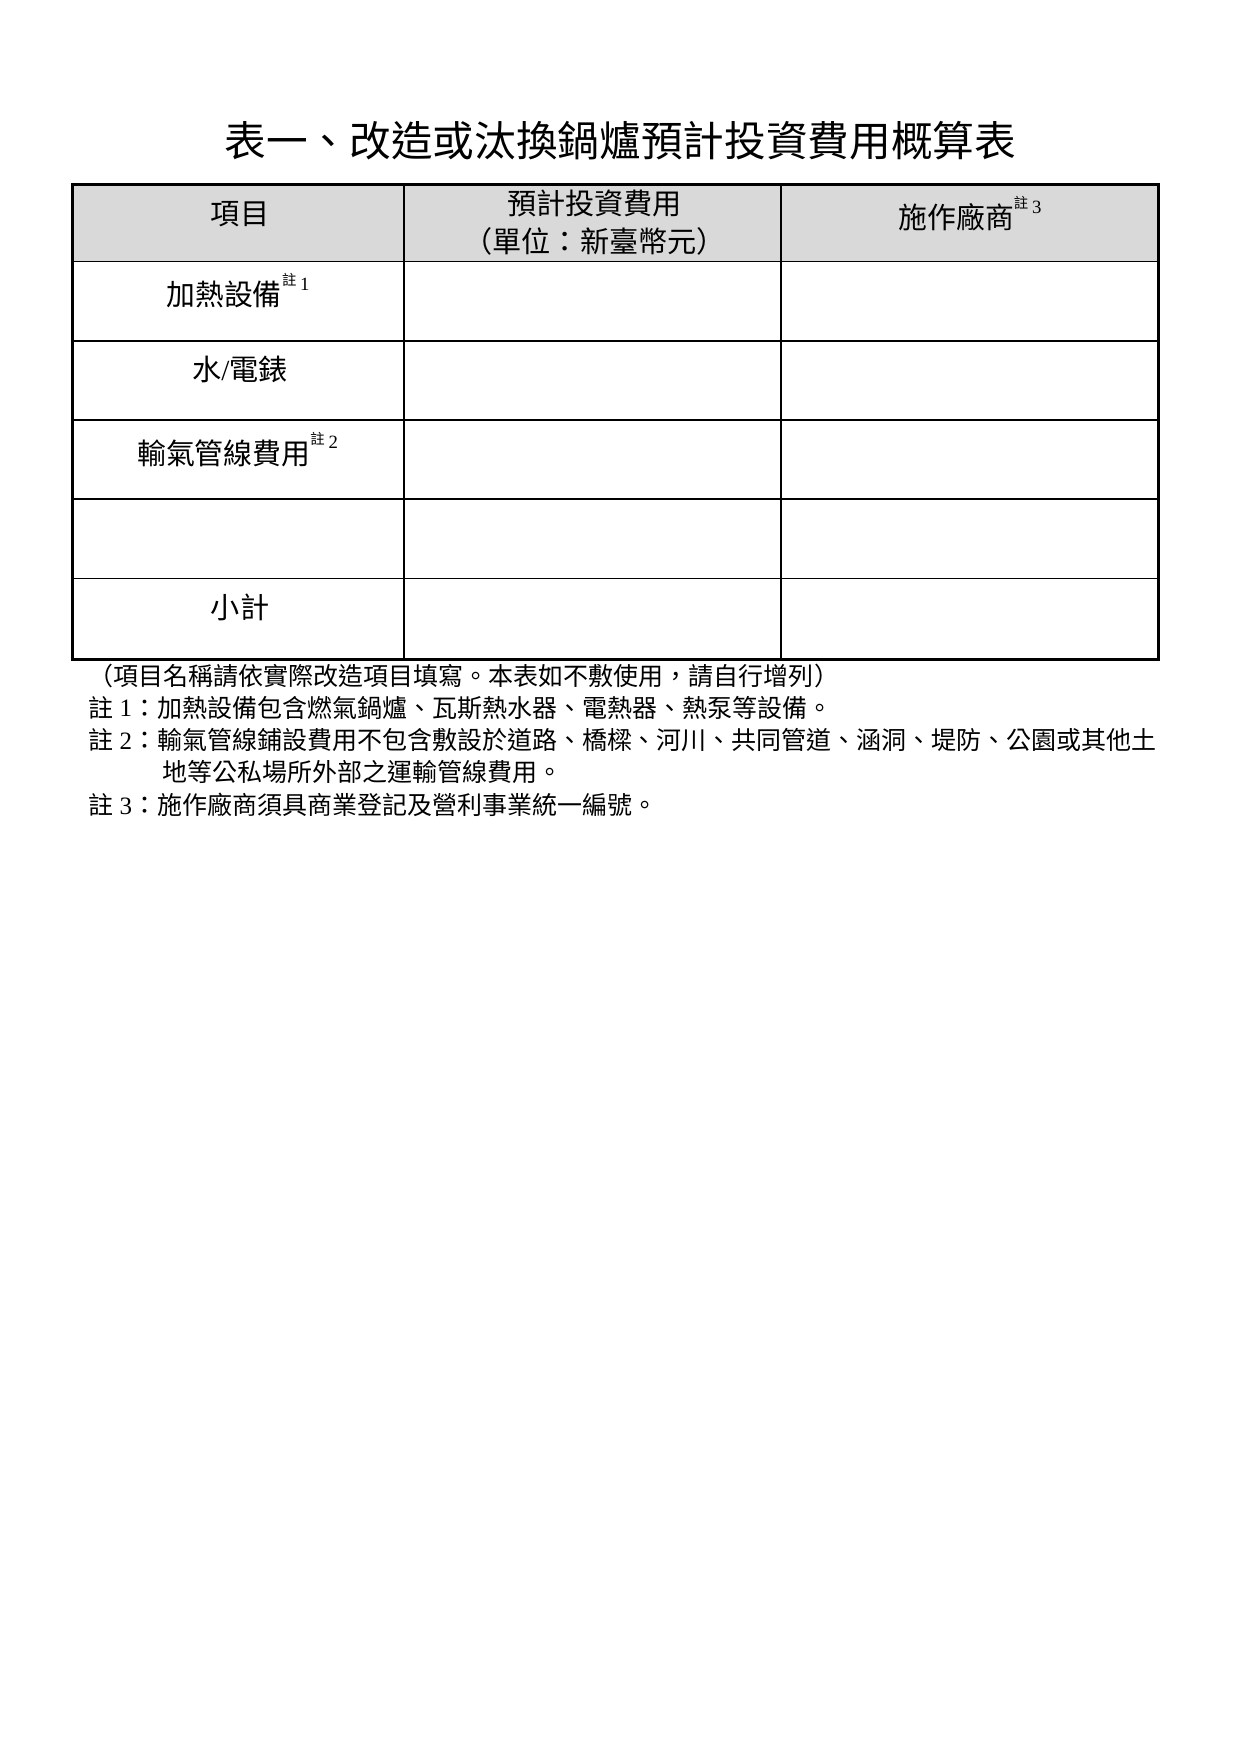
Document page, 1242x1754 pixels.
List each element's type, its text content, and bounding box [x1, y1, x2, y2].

table_cell [782, 579, 1157, 657]
table_cell 小計 [74, 579, 403, 657]
text 表一、改造或汰換鍋爐預計投資費用概算表 [224, 112, 1179, 164]
table_header 預計投資費用 （單位：新臺幣元） [405, 186, 780, 261]
text 註 1：加熱設備包含燃氣鍋爐、瓦斯熱水器、電熱器、熱泵等設備。 [89, 689, 1179, 722]
table_cell 輸氣管線費用註 2 [74, 421, 403, 498]
table_header 項目 [74, 186, 403, 261]
table_header 施作廠商註 3 [782, 186, 1157, 261]
text （項目名稱請依實際改造項目填寫。本表如不敷使用，請自行增列） [89, 661, 1179, 689]
table_cell [782, 342, 1157, 419]
table_cell [782, 500, 1157, 578]
table_cell [405, 500, 780, 578]
table_cell [405, 421, 780, 498]
table_cell 加熱設備註 1 [74, 262, 403, 340]
text 註 2：輸氣管線鋪設費用不包含敷設於道路、橋樑、河川、共同管道、涵洞、堤防、公園或其他土 地等公私場所外部之運輸管線費用。 [89, 723, 1161, 788]
table_cell [405, 579, 780, 657]
table_cell [405, 342, 780, 419]
table_cell [74, 500, 403, 578]
table_cell [405, 262, 780, 340]
text 註 3：施作廠商須具商業登記及營利事業統一編號。 [89, 788, 1179, 820]
table_cell [782, 262, 1157, 340]
table_cell 水/電錶 [74, 342, 403, 419]
table_cell [782, 421, 1157, 498]
